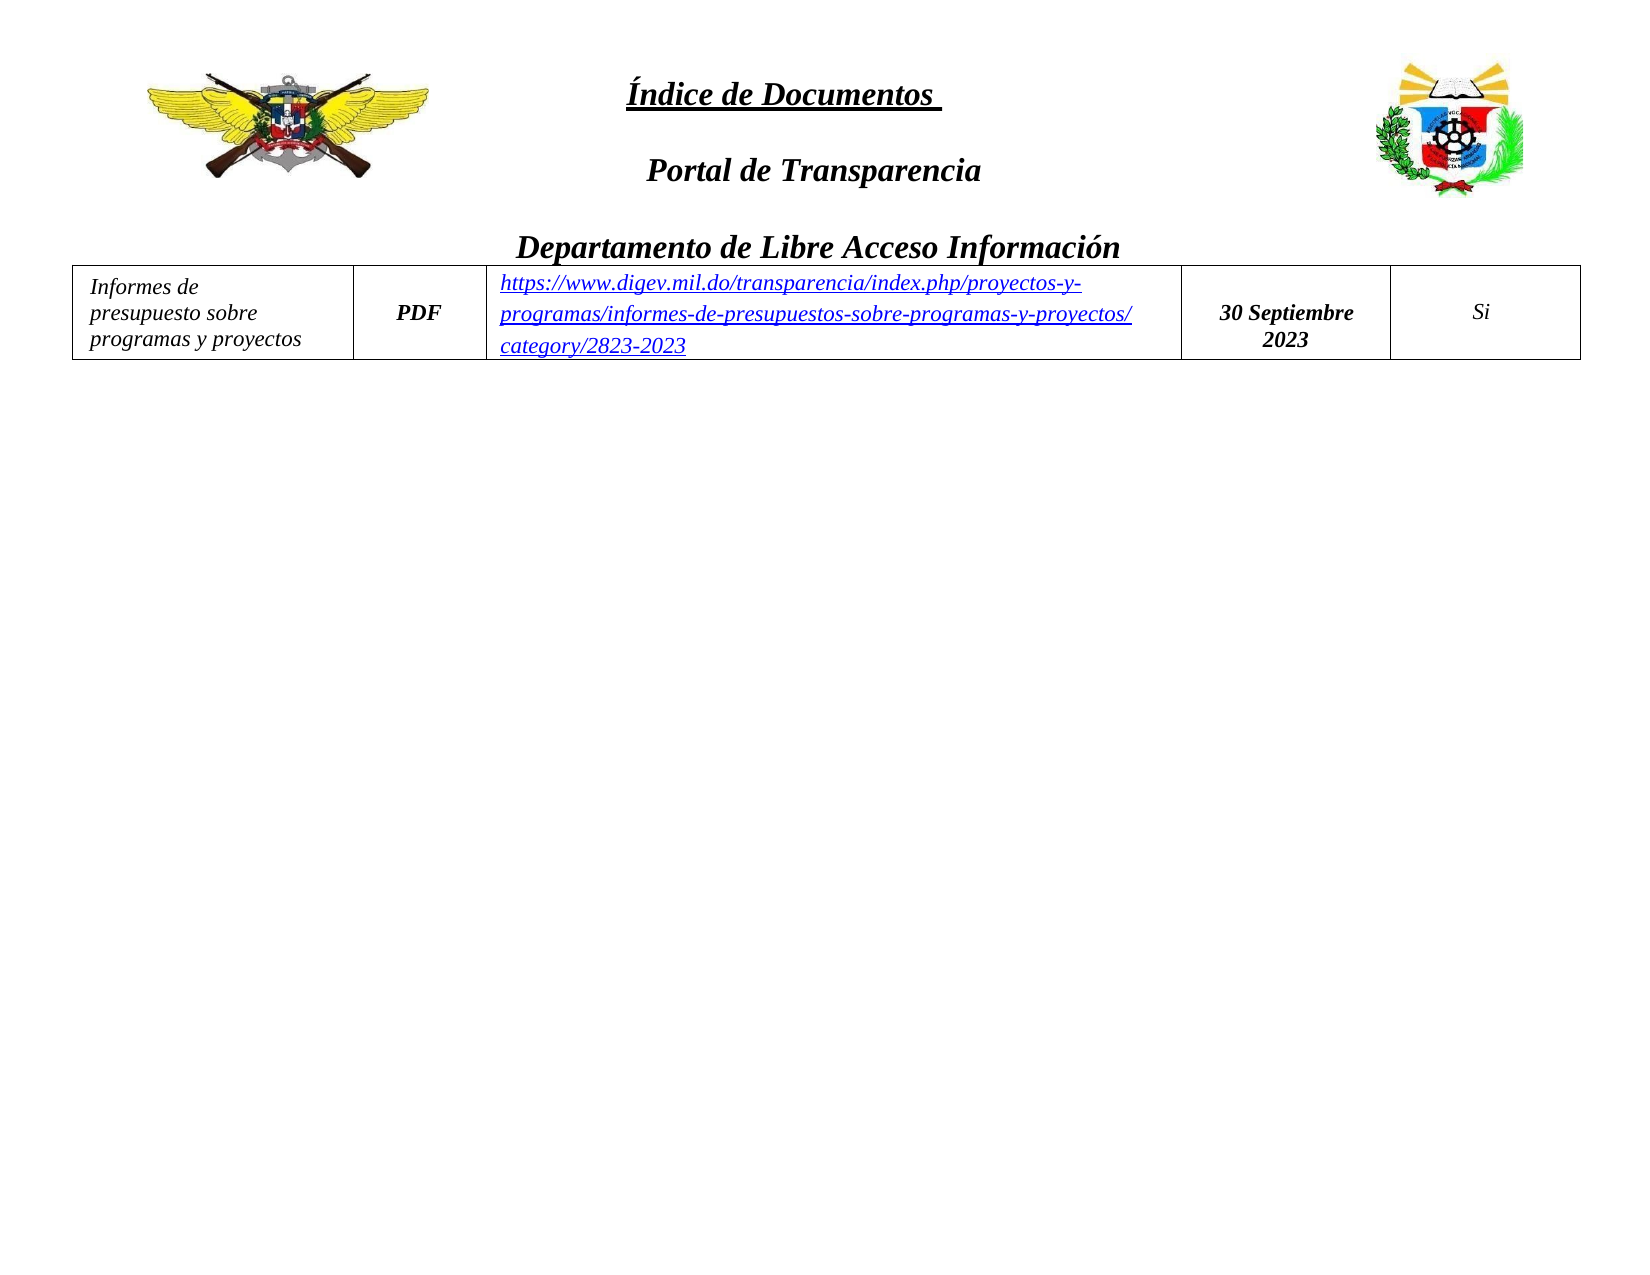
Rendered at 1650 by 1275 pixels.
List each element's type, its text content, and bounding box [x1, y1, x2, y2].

table_cell https://www.digev.mil.do/transparencia/index.php/proyectos-y-programas/informes-de-presupuestos-sobre-programas-y-proyectos/category/2823-2023 [487, 266, 1181, 359]
table_cell Si [1391, 266, 1580, 359]
table_cell 30 Septiembre 2023 [1182, 266, 1390, 359]
table_cell Informes de presupuesto sobre programas y proyectos [73, 266, 353, 359]
picture [147, 73, 429, 178]
picture [1376, 53, 1524, 198]
table_cell PDF [354, 266, 486, 359]
